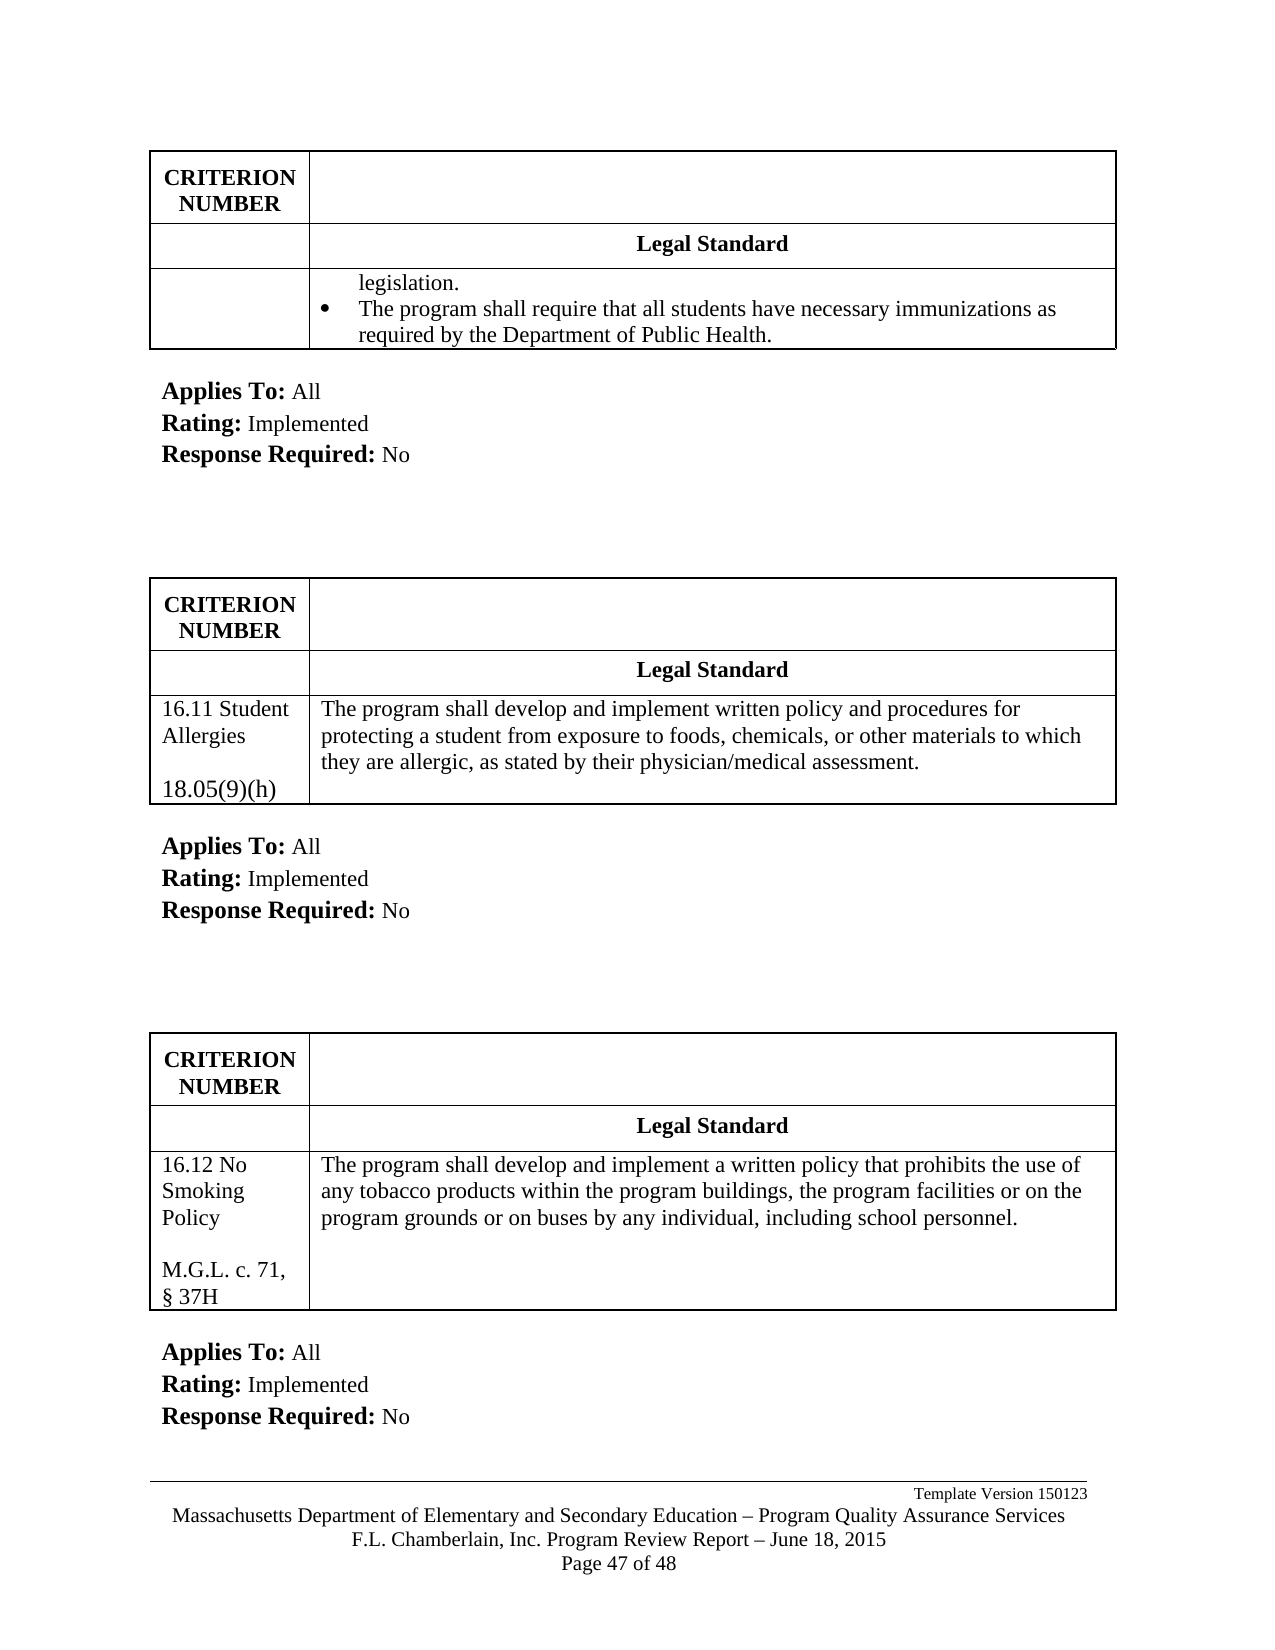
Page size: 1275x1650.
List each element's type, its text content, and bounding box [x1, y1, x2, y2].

table_header Applies To: All [150, 1337, 1116, 1369]
table_cell The program shall develop and implement written policy and procedures for protecting a student from exposure to foods, chemicals, or other materials to which they are allergic, as stated by their physician/medical assessment. [310, 696, 1115, 803]
table_cell Legal Standard [310, 651, 1115, 695]
table_cell Legal Standard [310, 224, 1115, 268]
table_cell Rating: Implemented [150, 1369, 1116, 1401]
table_cell [151, 1106, 309, 1151]
table_cell 16.11 Student Allergies 18.05(9)(h) [151, 696, 309, 803]
table_header CRITERION NUMBER [151, 1034, 309, 1105]
table_header Applies To: All [150, 831, 1116, 863]
table_header CRITERION NUMBER [151, 152, 309, 223]
table_cell Response Required: No [150, 440, 1116, 471]
table_header [310, 152, 1115, 223]
table_cell Rating: Implemented [150, 863, 1116, 895]
table_cell 16.12 No Smoking Policy M.G.L. c. 71, § 37H [151, 1152, 309, 1309]
table_header [310, 579, 1115, 649]
table_header Applies To: All [150, 376, 1116, 408]
table_cell Response Required: No [150, 1401, 1116, 1433]
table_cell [151, 269, 309, 348]
table_cell [151, 651, 309, 695]
table_cell [151, 224, 309, 268]
table_cell The program shall develop and implement a written policy that prohibits the use of any tobacco products within the program buildings, the program facilities or on the program grounds or on buses by any individual, including school personnel. [310, 1152, 1115, 1309]
table_cell Response Required: No [150, 895, 1116, 927]
table_header [310, 1034, 1115, 1105]
table_header CRITERION NUMBER [151, 579, 309, 649]
table_cell Legal Standard [310, 1106, 1115, 1151]
table_cell Rating: Implemented [150, 408, 1116, 439]
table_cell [310, 269, 1115, 348]
